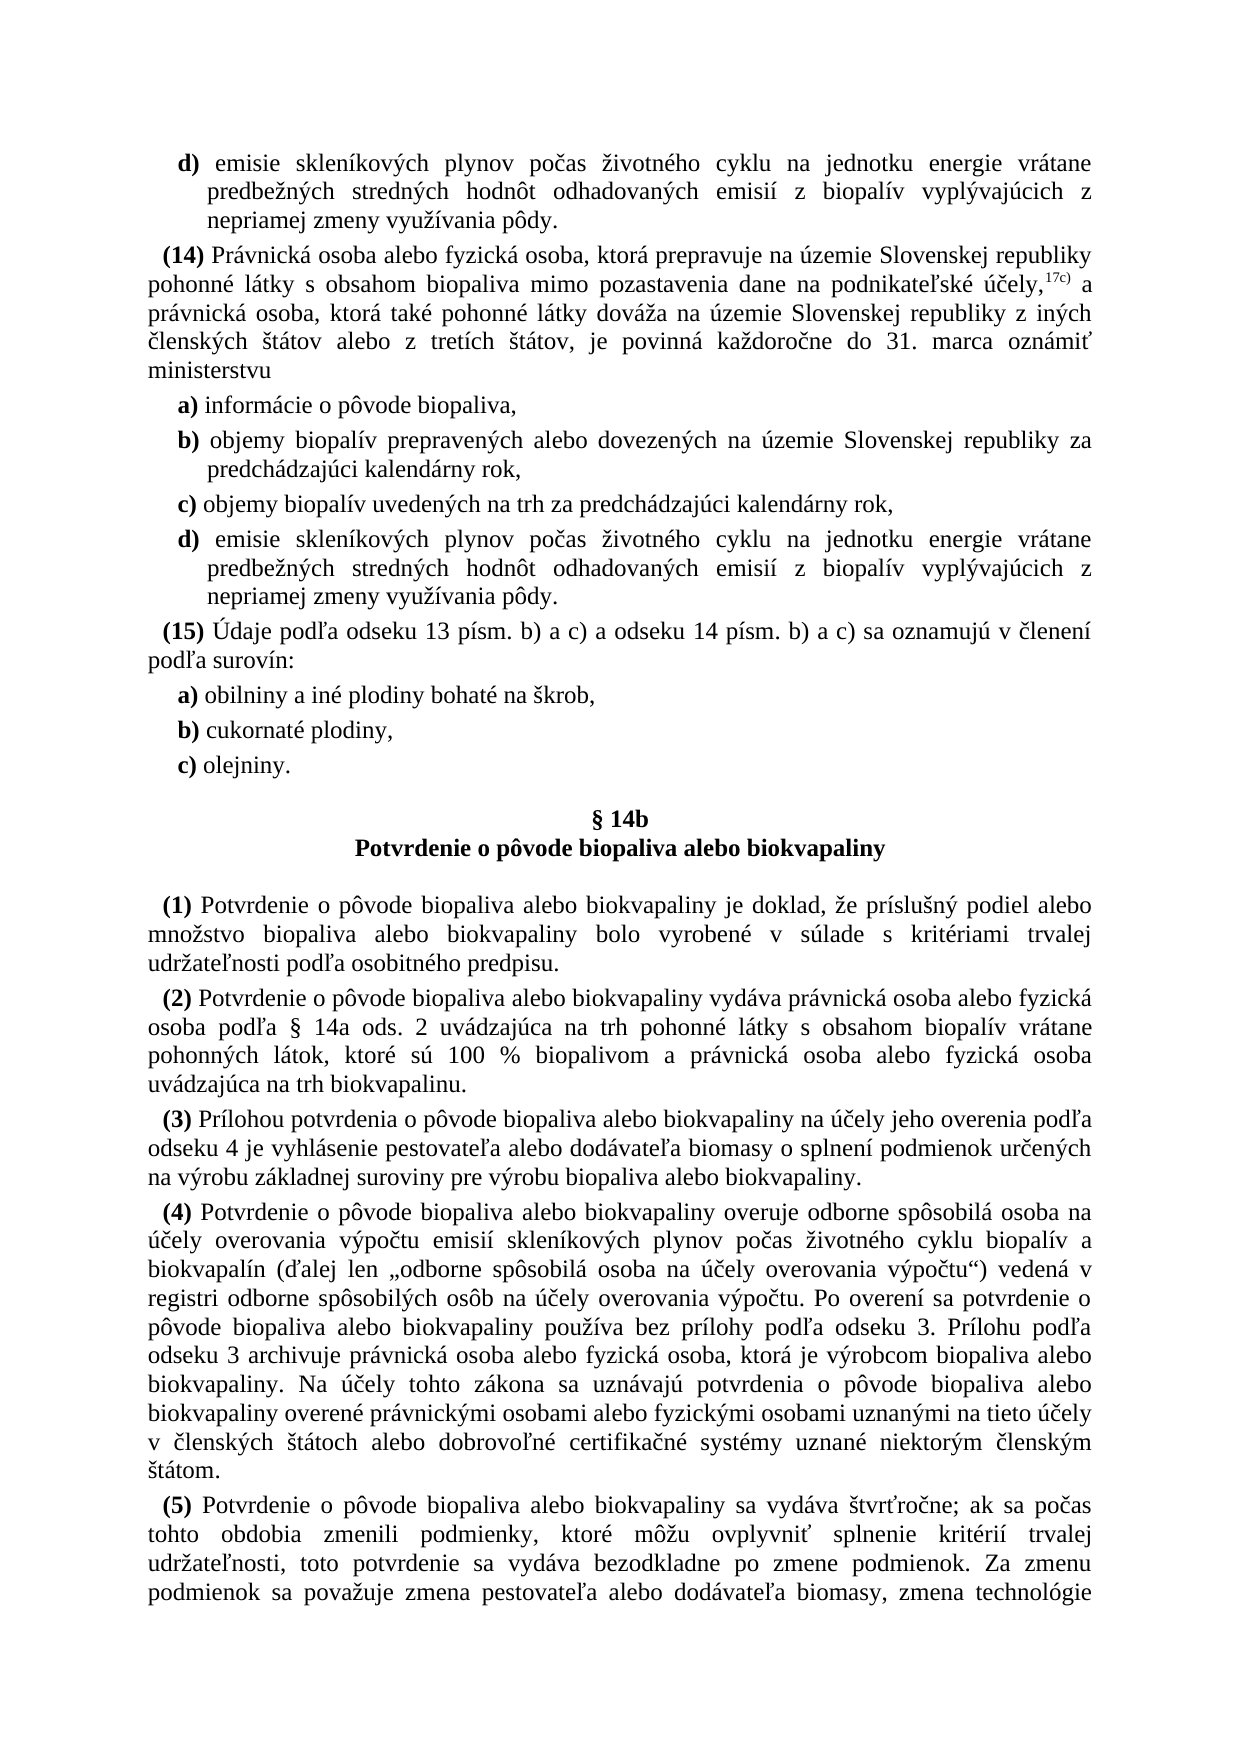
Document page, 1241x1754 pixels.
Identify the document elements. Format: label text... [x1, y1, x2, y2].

text d) emisie skleníkových plynov počas životného cyklu na jednotku energie vrátane predbežných stredných hodnôt odhadovaných emisií z biopalív vyplývajúcich z nepriamej zmeny využívania pôdy. [177, 524, 1093, 610]
text a) obilniny a iné plodiny bohaté na škrob, [177, 680, 1093, 709]
text (15) Údaje podľa odseku 13 písm. b) a c) a odseku 14 písm. b) a c) sa oznamujú v členení podľa surovín: [148, 616, 1093, 674]
text a) informácie o pôvode biopaliva, [177, 390, 1093, 419]
text b) objemy biopalív prepravených alebo dovezených na územie Slovenskej republiky za predchádzajúci kalendárny rok, [177, 425, 1093, 483]
text (14) Právnická osoba alebo fyzická osoba, ktorá prepravuje na územie Slovenskej republiky pohonné látky s obsahom biopaliva mimo pozastavenia dane na podnikateľské účely,17c) a právnická osoba, ktorá také pohonné látky dováža na územie Slovenskej republiky z iných členských štátov alebo z tretích štátov, je povinná každoročne do 31. marca oznámiť ministerstvu [148, 240, 1093, 384]
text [148, 1491, 1093, 1606]
text § 14b Potvrdenie o pôvode biopaliva alebo biokvapaliny [148, 804, 1093, 861]
text d) emisie skleníkových plynov počas životného cyklu na jednotku energie vrátane predbežných stredných hodnôt odhadovaných emisií z biopalív vyplývajúcich z nepriamej zmeny využívania pôdy. [177, 148, 1093, 234]
text (2) Potvrdenie o pôvode biopaliva alebo biokvapaliny vydáva právnická osoba alebo fyzická osoba podľa § 14a ods. 2 uvádzajúca na trh pohonné látky s obsahom biopalív vrátane pohonných látok, ktoré sú 100 % biopalivom a právnická osoba alebo fyzická osoba uvádzajúca na trh biokvapalinu. [148, 983, 1093, 1098]
text (1) Potvrdenie o pôvode biopaliva alebo biokvapaliny je doklad, že príslušný podiel alebo množstvo biopaliva alebo biokvapaliny bolo vyrobené v súlade s kritériami trvalej udržateľnosti podľa osobitného predpisu. [148, 891, 1093, 977]
text b) cukornaté plodiny, [177, 715, 1093, 744]
text c) objemy biopalív uvedených na trh za predchádzajúci kalendárny rok, [177, 489, 1093, 518]
text (4) Potvrdenie o pôvode biopaliva alebo biokvapaliny overuje odborne spôsobilá osoba na účely overovania výpočtu emisií skleníkových plynov počas životného cyklu biopalív a biokvapalín (ďalej len „odborne spôsobilá osoba na účely overovania výpočtu“) vedená v registri odborne spôsobilých osôb na účely overovania výpočtu. Po overení sa potvrdenie o pôvode biopaliva alebo biokvapaliny používa bez prílohy podľa odseku 3. Prílohu podľa odseku 3 archivuje právnická osoba alebo fyzická osoba, ktorá je výrobcom biopaliva alebo biokvapaliny. Na účely tohto zákona sa uznávajú potvrdenia o pôvode biopaliva alebo biokvapaliny overené právnickými osobami alebo fyzickými osobami uznanými na tieto účely v členských štátoch alebo dobrovoľné certifikačné systémy uznané niektorým členským štátom. [148, 1197, 1093, 1484]
text c) olejniny. [177, 750, 1093, 779]
text (3) Prílohou potvrdenia o pôvode biopaliva alebo biokvapaliny na účely jeho overenia podľa odseku 4 je vyhlásenie pestovateľa alebo dodávateľa biomasy o splnení podmienok určených na výrobu základnej suroviny pre výrobu biopaliva alebo biokvapaliny. [148, 1104, 1093, 1191]
